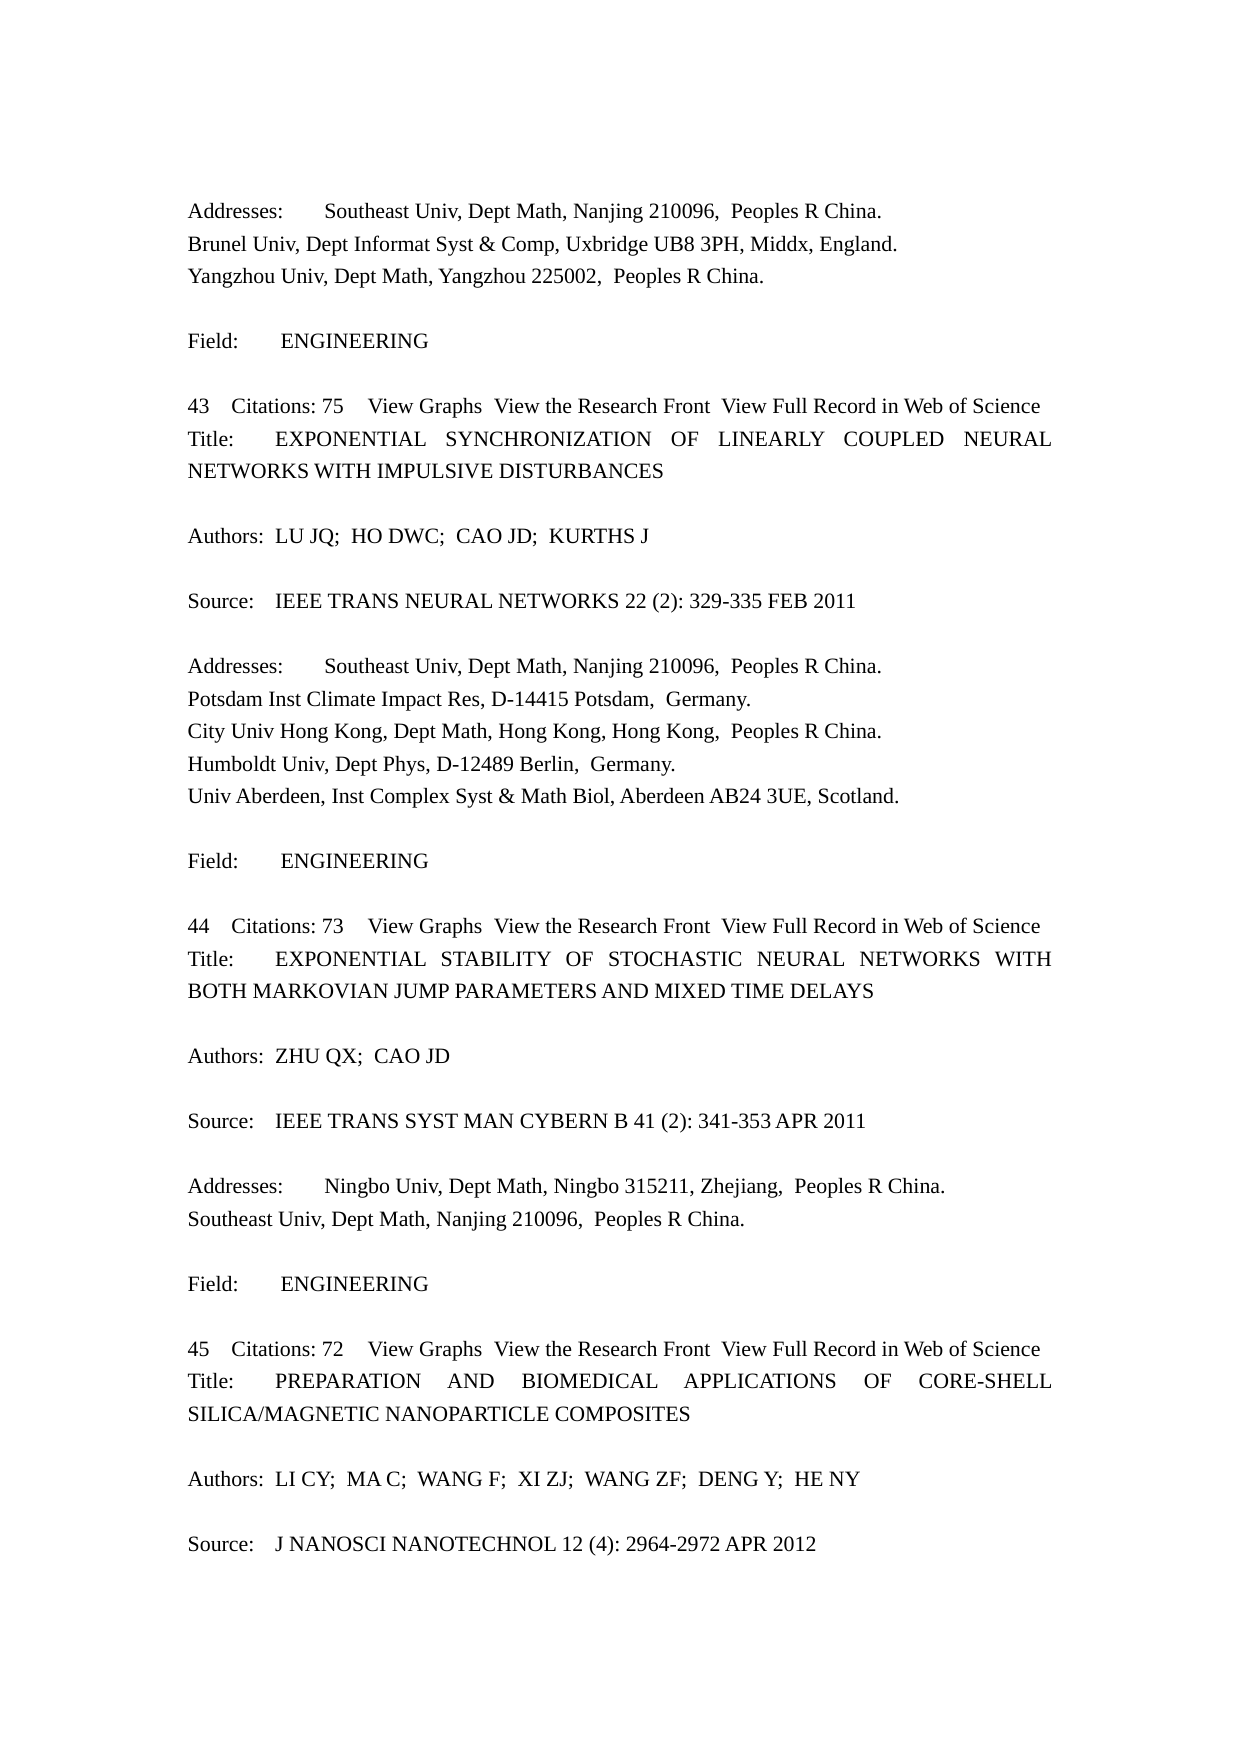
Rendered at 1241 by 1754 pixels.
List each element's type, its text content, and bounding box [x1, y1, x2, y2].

text Field: ENGINEERING [187, 844, 1053, 877]
text Source: IEEE TRANS NEURAL NETWORKS 22 (2): 329-335 FEB 2011 [187, 584, 1053, 617]
text Source: IEEE TRANS SYST MAN CYBERN B 41 (2): 341-353 APR 2011 [187, 1104, 1053, 1137]
text Authors: ZHU QX; CAO JD [187, 1039, 1053, 1072]
text 45 Citations: 72 View Graphs View the Research Front View Full Record in Web of Science [187, 1332, 1053, 1364]
text 43 Citations: 75 View Graphs View the Research Front View Full Record in Web of Science [187, 389, 1053, 422]
text Title: EXPONENTIAL STABILITY OF STOCHASTIC NEURAL NETWORKS WITH BOTH MARKOVIAN JUMP PARAMETERS AND MIXED TIME DELAYS [187, 942, 1053, 1007]
text Authors: LI CY; MA C; WANG F; XI ZJ; WANG ZF; DENG Y; HE NY [187, 1462, 1053, 1494]
text Humboldt Univ, Dept Phys, D-12489 Berlin, Germany. [187, 747, 1053, 779]
text Title: PREPARATION AND BIOMEDICAL APPLICATIONS OF CORE-SHELL SILICA/MAGNETIC NANOPARTICLE COMPOSITES [187, 1364, 1053, 1429]
text 44 Citations: 73 View Graphs View the Research Front View Full Record in Web of Science [187, 909, 1053, 942]
text Authors: LU JQ; HO DWC; CAO JD; KURTHS J [187, 519, 1053, 552]
text Source: J NANOSCI NANOTECHNOL 12 (4): 2964-2972 APR 2012 [187, 1527, 1053, 1559]
text Southeast Univ, Dept Math, Nanjing 210096, Peoples R China. [187, 1202, 1053, 1234]
text Addresses: Southeast Univ, Dept Math, Nanjing 210096, Peoples R China. [187, 194, 1053, 227]
text Title: EXPONENTIAL SYNCHRONIZATION OF LINEARLY COUPLED NEURAL NETWORKS WITH IMPULSIVE DISTURBANCES [187, 422, 1053, 487]
text Field: ENGINEERING [187, 1267, 1053, 1299]
text City Univ Hong Kong, Dept Math, Hong Kong, Hong Kong, Peoples R China. [187, 714, 1053, 747]
text Addresses: Southeast Univ, Dept Math, Nanjing 210096, Peoples R China. [187, 649, 1053, 682]
text Brunel Univ, Dept Informat Syst & Comp, Uxbridge UB8 3PH, Middx, England. [187, 227, 1053, 259]
text Yangzhou Univ, Dept Math, Yangzhou 225002, Peoples R China. [187, 259, 1053, 292]
text Univ Aberdeen, Inst Complex Syst & Math Biol, Aberdeen AB24 3UE, Scotland. [187, 779, 1053, 812]
text Addresses: Ningbo Univ, Dept Math, Ningbo 315211, Zhejiang, Peoples R China. [187, 1169, 1053, 1202]
text Potsdam Inst Climate Impact Res, D-14415 Potsdam, Germany. [187, 682, 1053, 714]
text Field: ENGINEERING [187, 324, 1053, 357]
